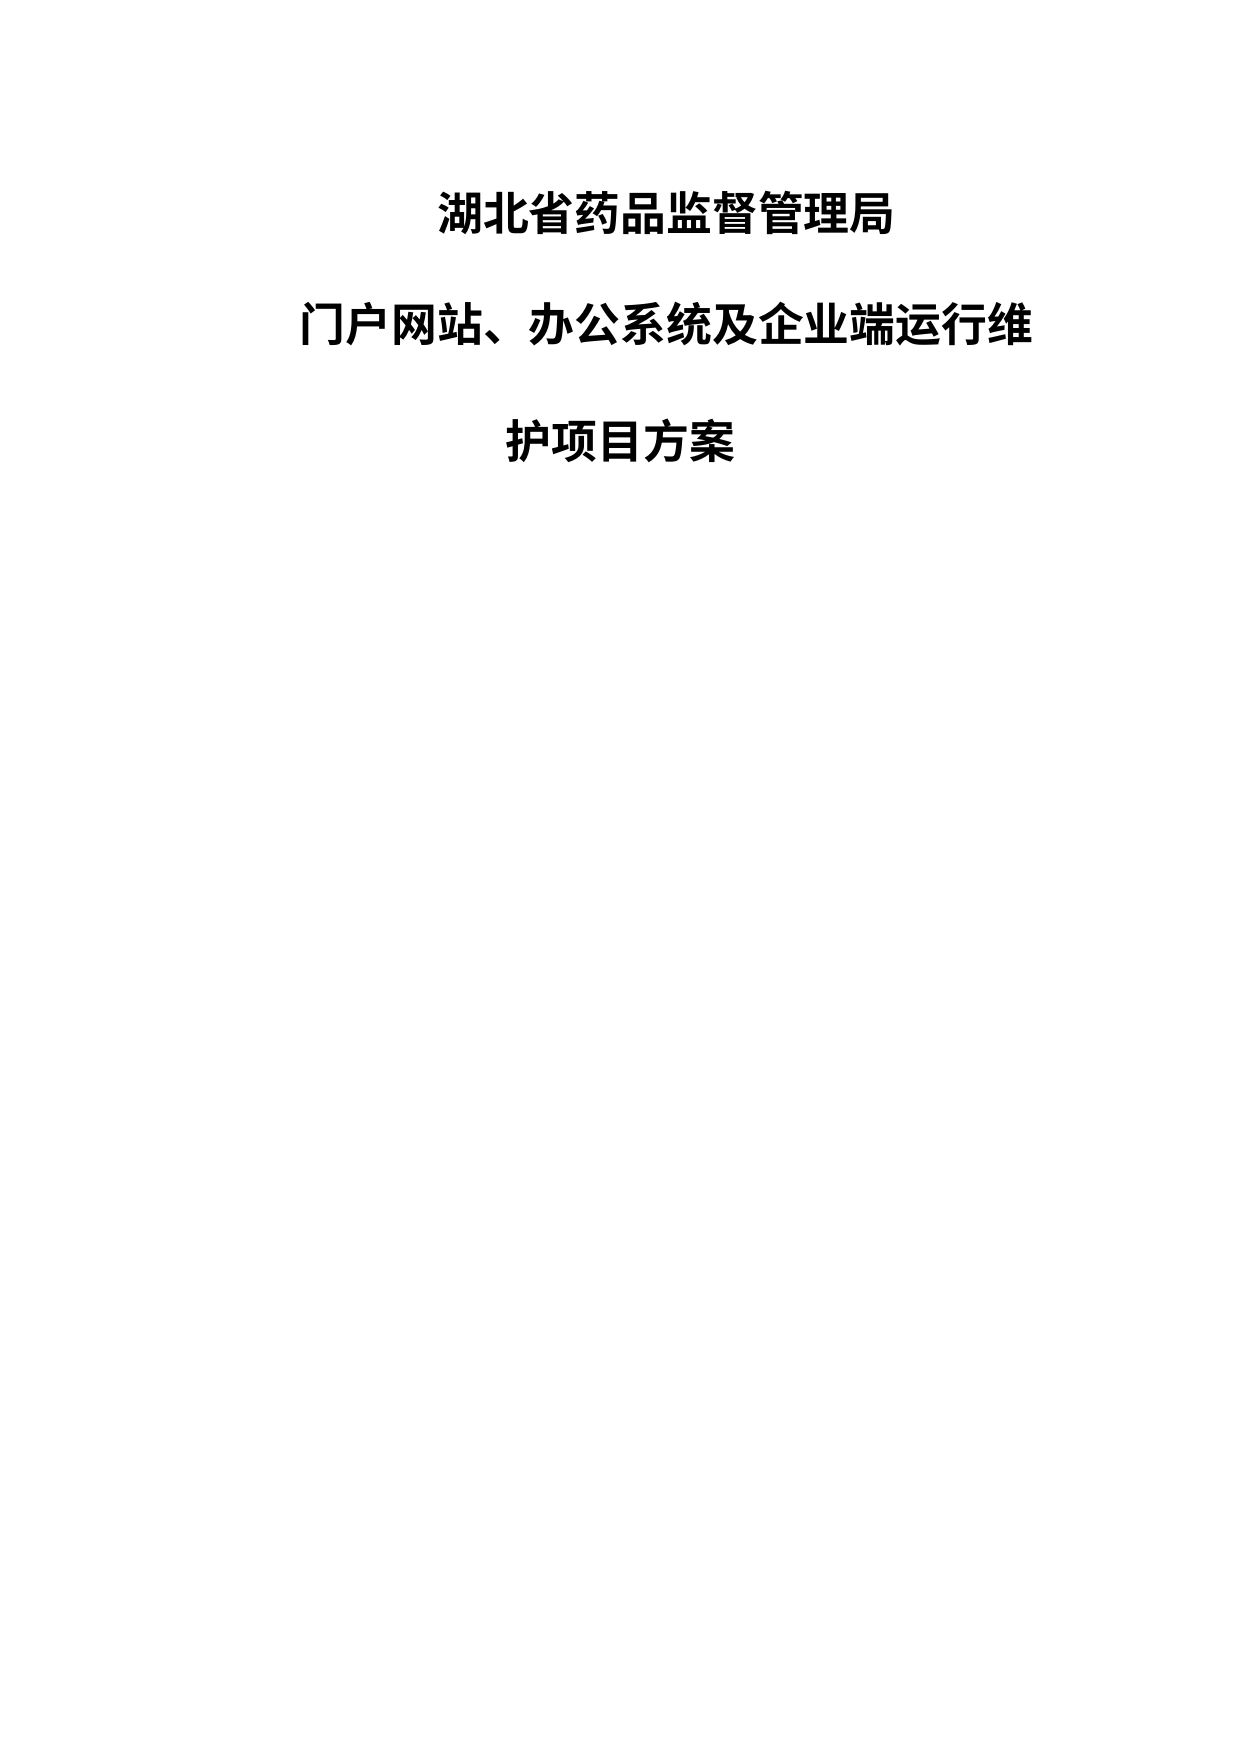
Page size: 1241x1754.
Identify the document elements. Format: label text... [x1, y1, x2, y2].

text 湖北省药品监督管理局 [187, 162, 1053, 259]
text 门户网站、办公系统及企业端运行维护项目方案 [187, 273, 1053, 487]
